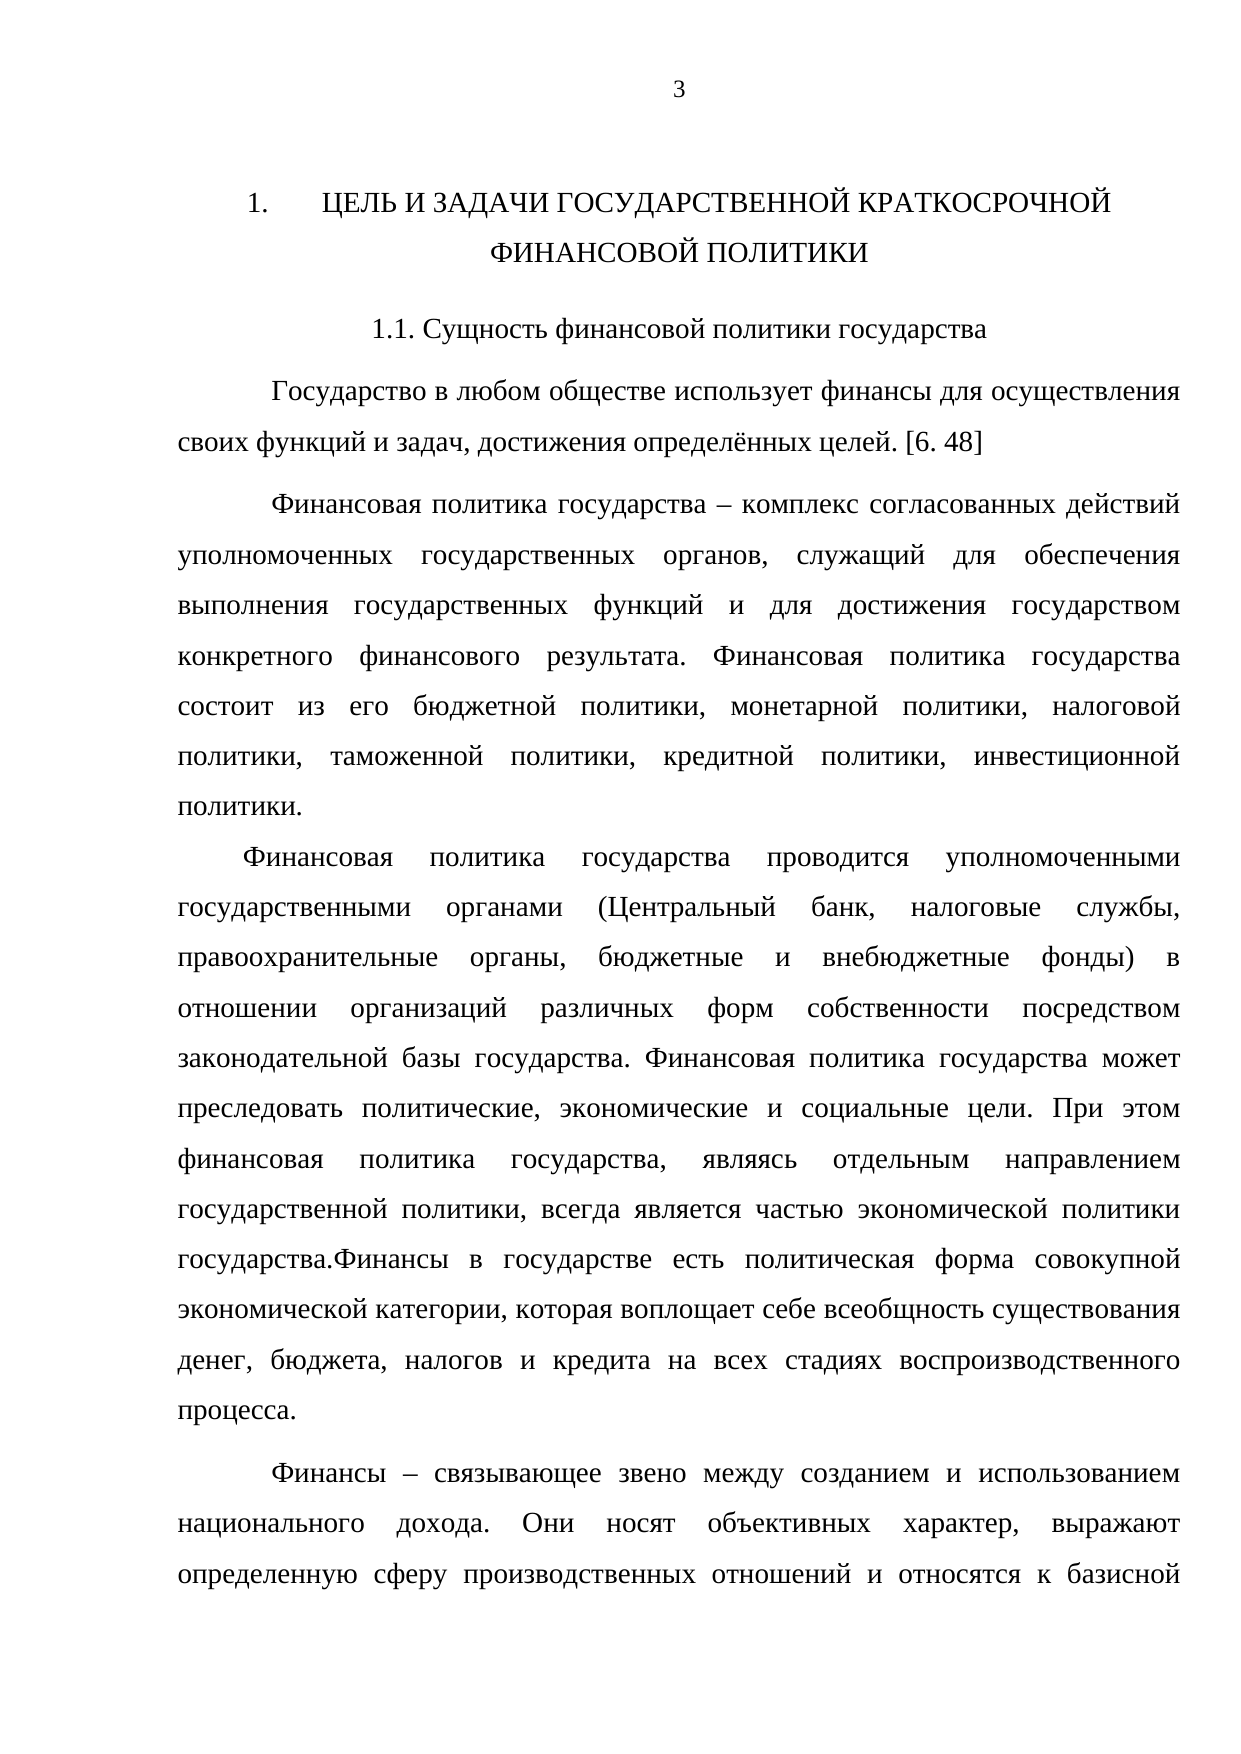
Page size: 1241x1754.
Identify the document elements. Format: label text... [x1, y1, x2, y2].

subtitle ЦЕЛЬ И ЗАДАЧИ ГОСУДАРСТВЕННОЙ КРАТКОСРОЧНОЙ ФИНАНСОВОЙ ПОЛИТИКИ [177, 185, 1181, 269]
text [177, 1455, 1181, 1589]
text Финансовая политика государства – комплекс согласованных действий уполномоченных государственных органов, служащий для обеспечения выполнения государственных функций и для достижения государством конкретного финансового результата. Финансовая политика государства состоит из его бюджетной политики, монетарной политики, налоговой политики, таможенной политики, кредитной политики, инвестиционной политики. Финансовая политика государства проводится уполномоченными государственными органами (Центральный банк, налоговые службы, правоохранительные органы, бюджетные и внебюджетные фонды) в отношении организаций различных форм собственности посредством законодательной базы государства. Финансовая политика государства может преследовать политические, экономические и социальные цели. При этом финансовая политика государства, являясь отдельным направлением государственной политики, всегда является частью экономической политики государства.Финансы в государстве есть политическая форма совокупной экономической категории, которая воплощает себе всеобщность существования денег, бюджета, налогов и кредита на всех стадиях воспроизводственного процесса. [177, 487, 1181, 1426]
text Государство в любом обществе использует финансы для осуществления своих функций и задач, достижения определённых целей. [6. 48] [177, 373, 1181, 457]
subtitle 1.1. Сущность финансовой политики государства [177, 311, 1181, 344]
